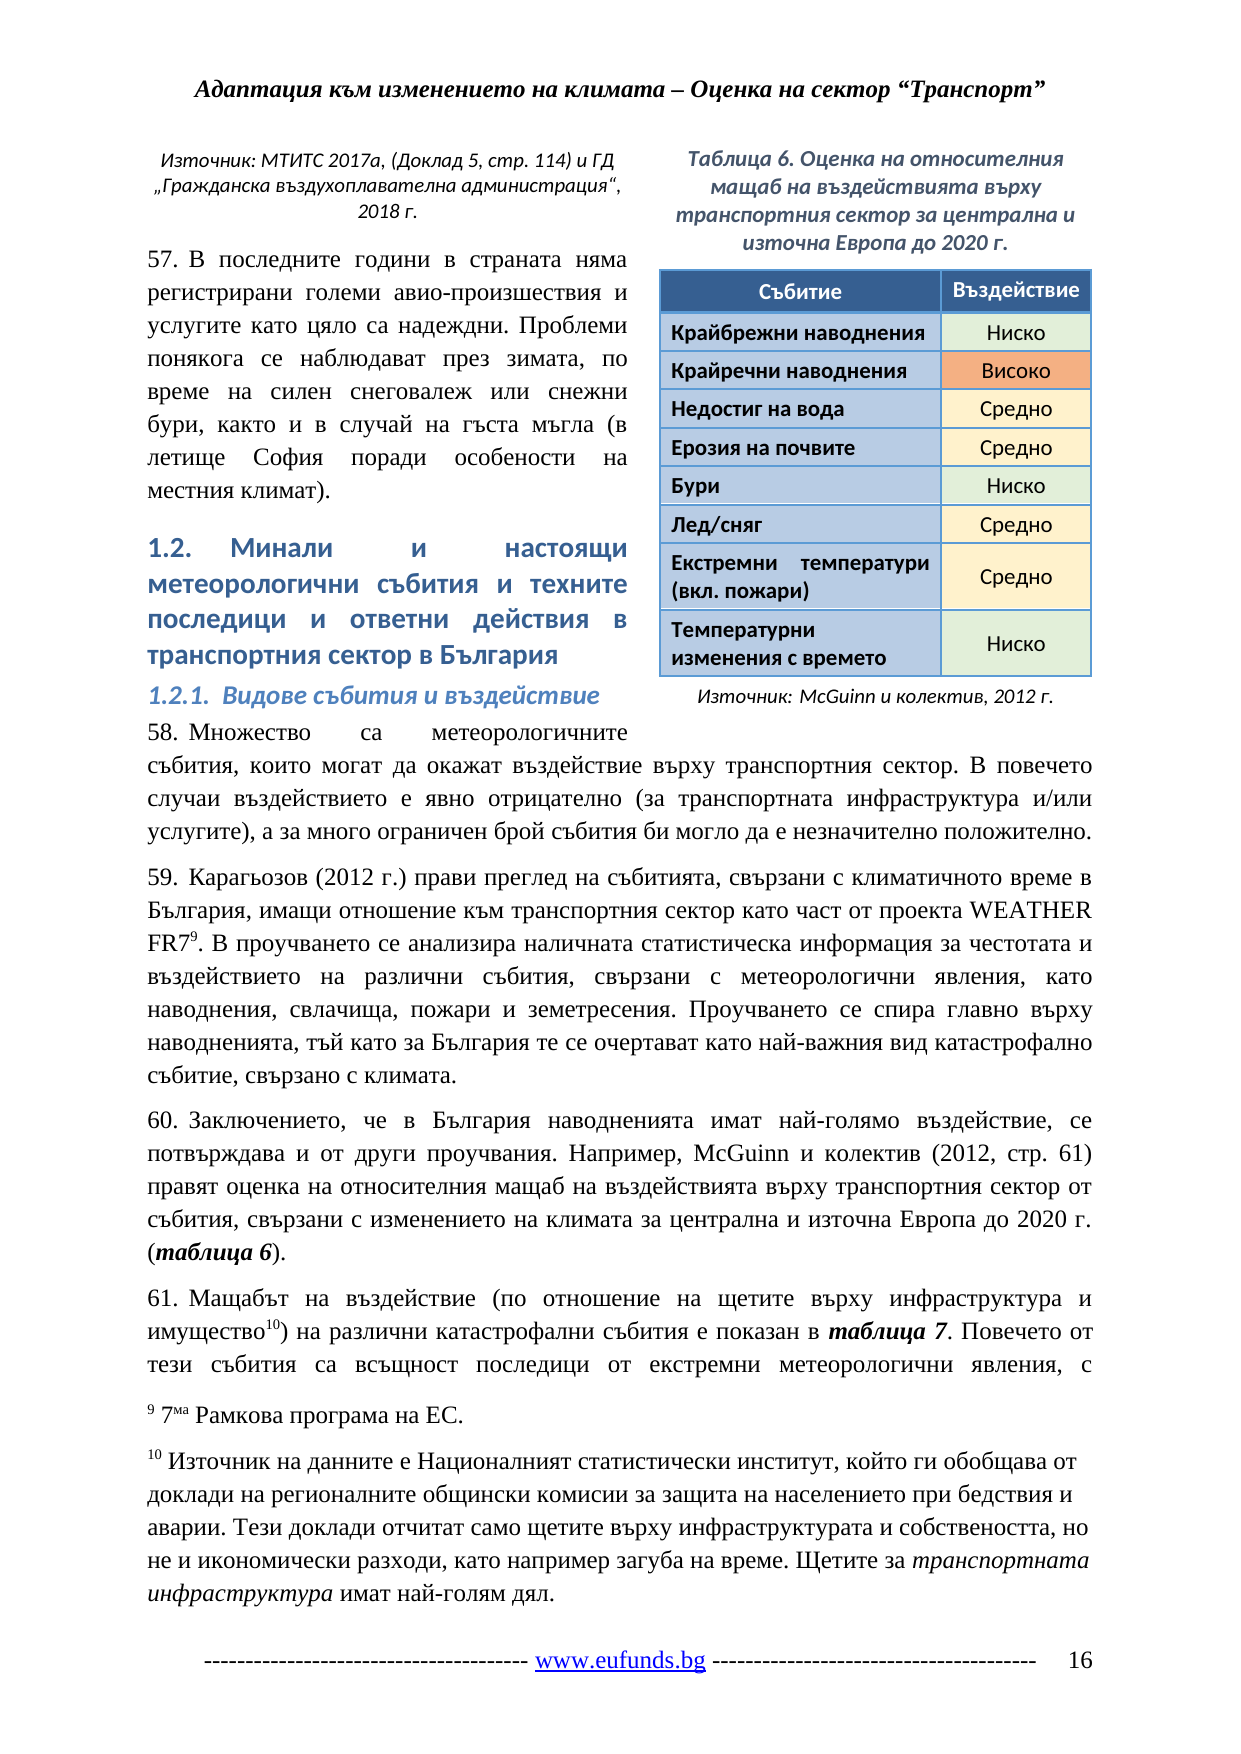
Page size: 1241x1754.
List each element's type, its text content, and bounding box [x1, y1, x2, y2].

text Множество са метеорологичните събития, които могат да окажат въздействие върху транспортния сектор. В повечето случаи въздействието е явно отрицателно (за транспортната инфраструктура и/или услугите), а за много ограничен брой събития би могло да е незначително положително. [147, 717, 1093, 845]
subtitle 1.2. Минали и настоящи метеорологични събития и техните последици и ответни действия в транспортния сектор в България [147, 529, 1093, 672]
text Заключението, че в България наводненията имат най-голямо въздействие, се потвърждава и от други проучвания. Например, McGuinn и колектив (2012, стр. 61) правят оценка на относителния мащаб на въздействията върху транспортния сектор от събития, свързани с изменението на климата за централна и източна Европа до 2020 г. (таблица 6). [147, 1105, 1093, 1266]
text В последните години в страната няма регистрирани големи авио-произшествия и услугите като цяло са надеждни. Проблеми понякога се наблюдават през зимата, по време на силен снеговалеж или снежни бури, както и в случай на гъста мъгла (в летище София поради особености на местния климат). [147, 244, 1093, 504]
subtitle 1.2.1. Видове събития и въздействие [147, 678, 1093, 711]
text Карагьозов (2012 г.) прави преглед на събитията, свързани с климатичното време в България, имащи отношение към транспортния сектор като част от проекта WEATHER FR7. В проучването се анализира наличната статистическа информация за честотата и въздействието на различни събития, свързани с метеорологични явления, като наводнения, свлачища, пожари и земетресения. Проучването се спира главно върху наводненията, тъй като за България те се очертават като най-важния вид катастрофално събитие, свързано с климата. [147, 862, 1093, 1088]
text Източник: МТИТС 2017а, (Доклад 5, стр. 114) и ГД „Гражданска въздухоплавателна администрация“, 2018 г. [147, 147, 1093, 223]
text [147, 1283, 1093, 1378]
